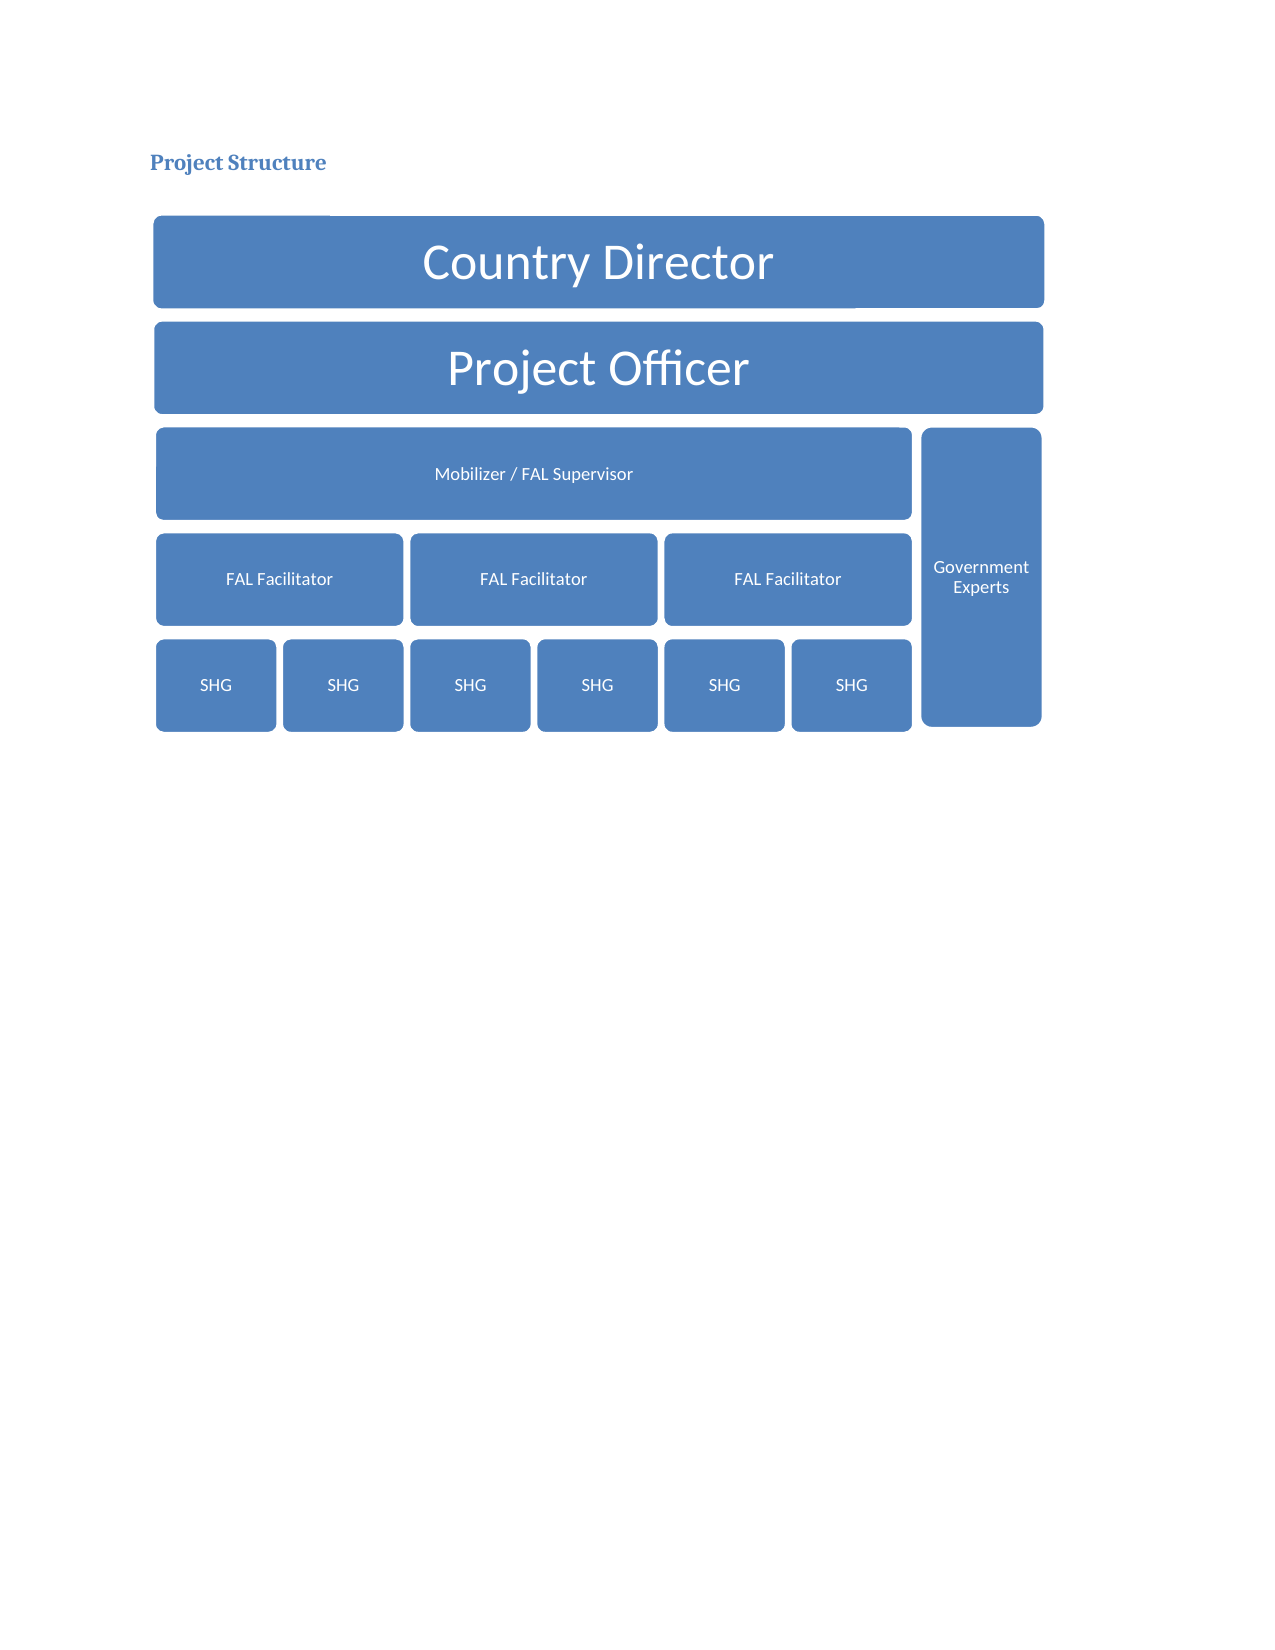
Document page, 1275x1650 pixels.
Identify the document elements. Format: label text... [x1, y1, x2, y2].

subtitle Project Structure [150, 150, 1125, 176]
